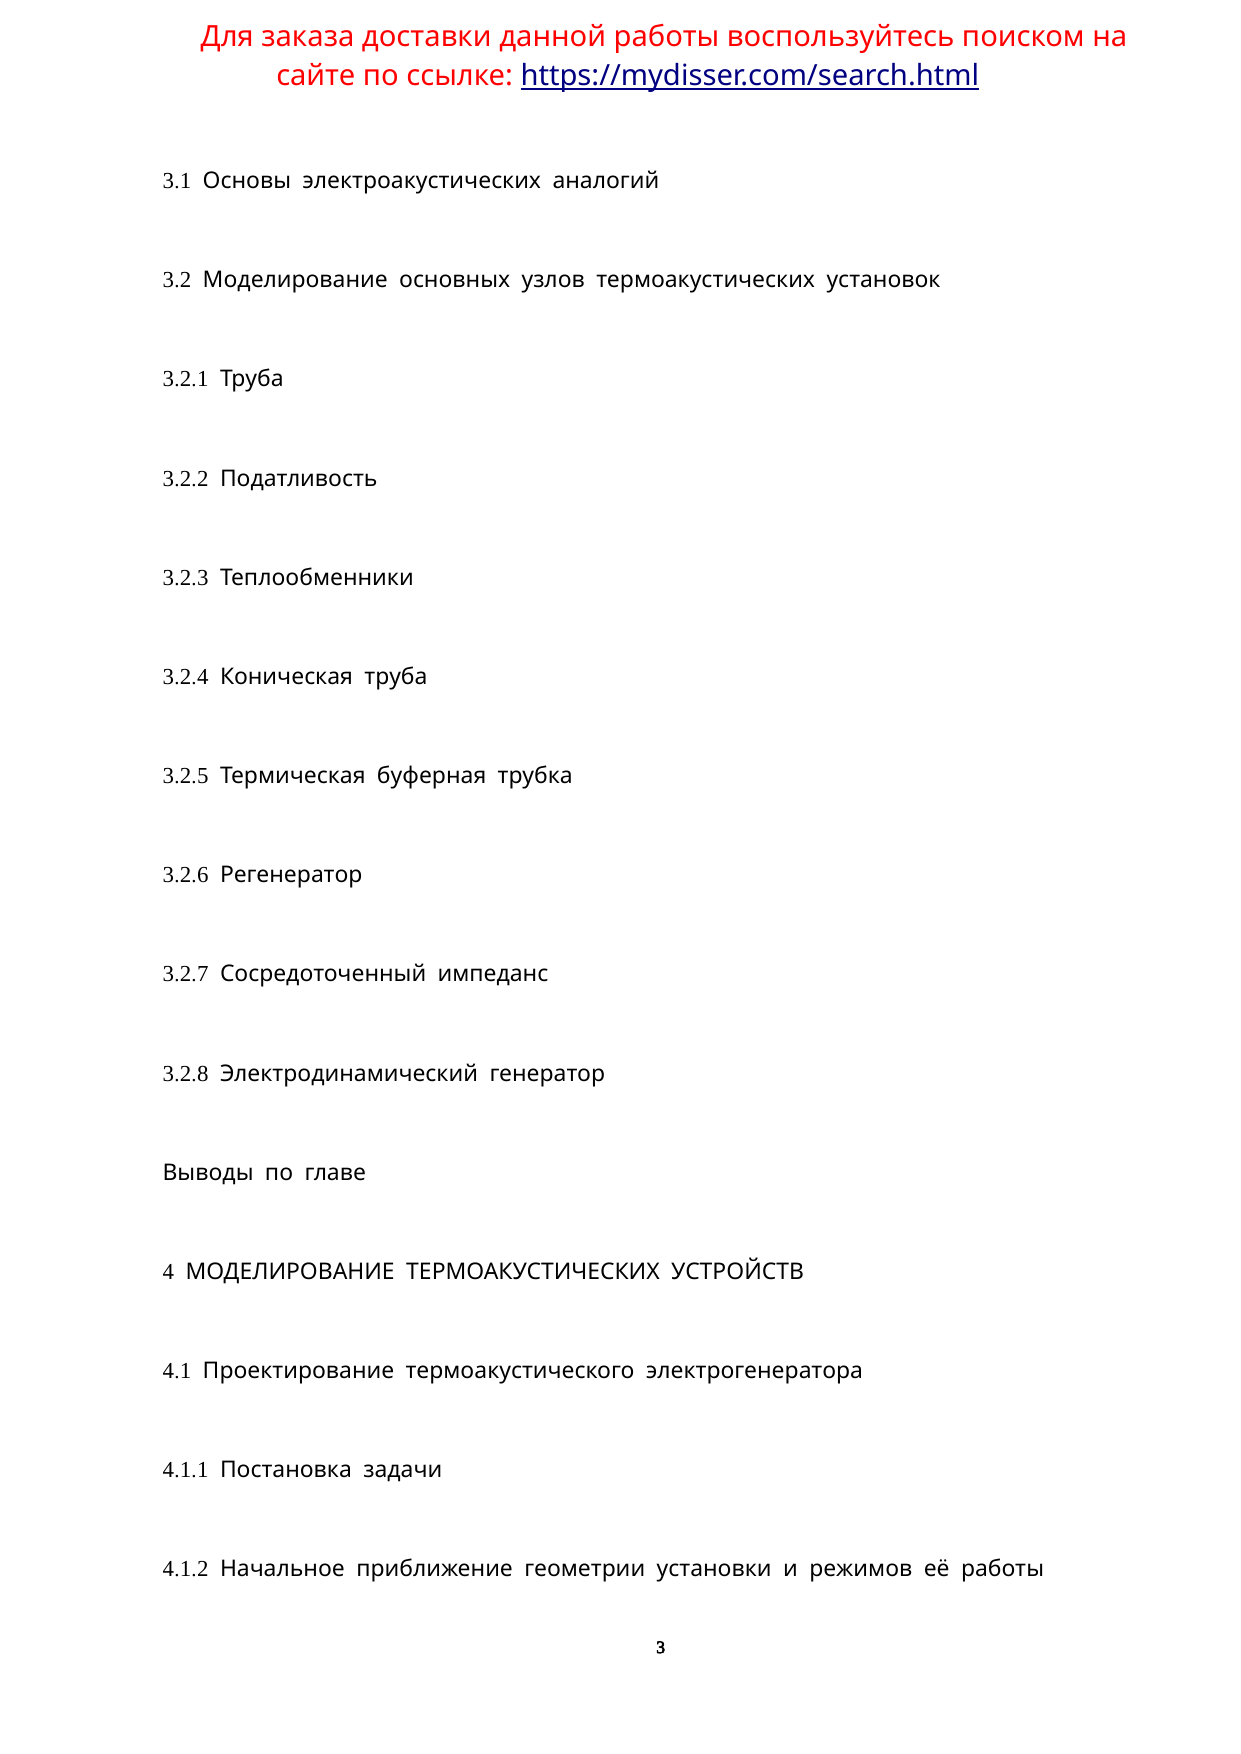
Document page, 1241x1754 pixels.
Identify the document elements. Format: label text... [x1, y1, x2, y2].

text 4.1 Проектирование термоакустического электрогенератора [103, 1354, 1152, 1383]
text Выводы по главе [103, 1156, 1152, 1185]
text 3.2.1 Труба [103, 363, 1152, 392]
text 3.1 Основы электроакустических аналогий [103, 164, 1152, 193]
text 4.1.2 Начальное приближение геометрии установки и режимов её работы [103, 1553, 1152, 1582]
text 3.2.6 Регенератор [103, 859, 1152, 887]
text 3.2.4 Коническая труба [103, 660, 1152, 689]
text 3.2.7 Сосредоточенный импеданс [103, 958, 1152, 987]
text 3.2.2 Податливость [103, 462, 1152, 491]
text 3.2.5 Термическая буферная трубка [103, 759, 1152, 788]
text 3.2.3 Теплообменники [103, 561, 1152, 590]
text 4.1.1 Постановка задачи [103, 1454, 1152, 1482]
text 3.2 Моделирование основных узлов термоакустических установок [103, 264, 1152, 292]
text 4 МОДЕЛИРОВАНИЕ ТЕРМОАКУСТИЧЕСКИХ УСТРОЙСТВ [103, 1255, 1152, 1284]
text 3.2.8 Электродинамический генератор [103, 1057, 1152, 1086]
